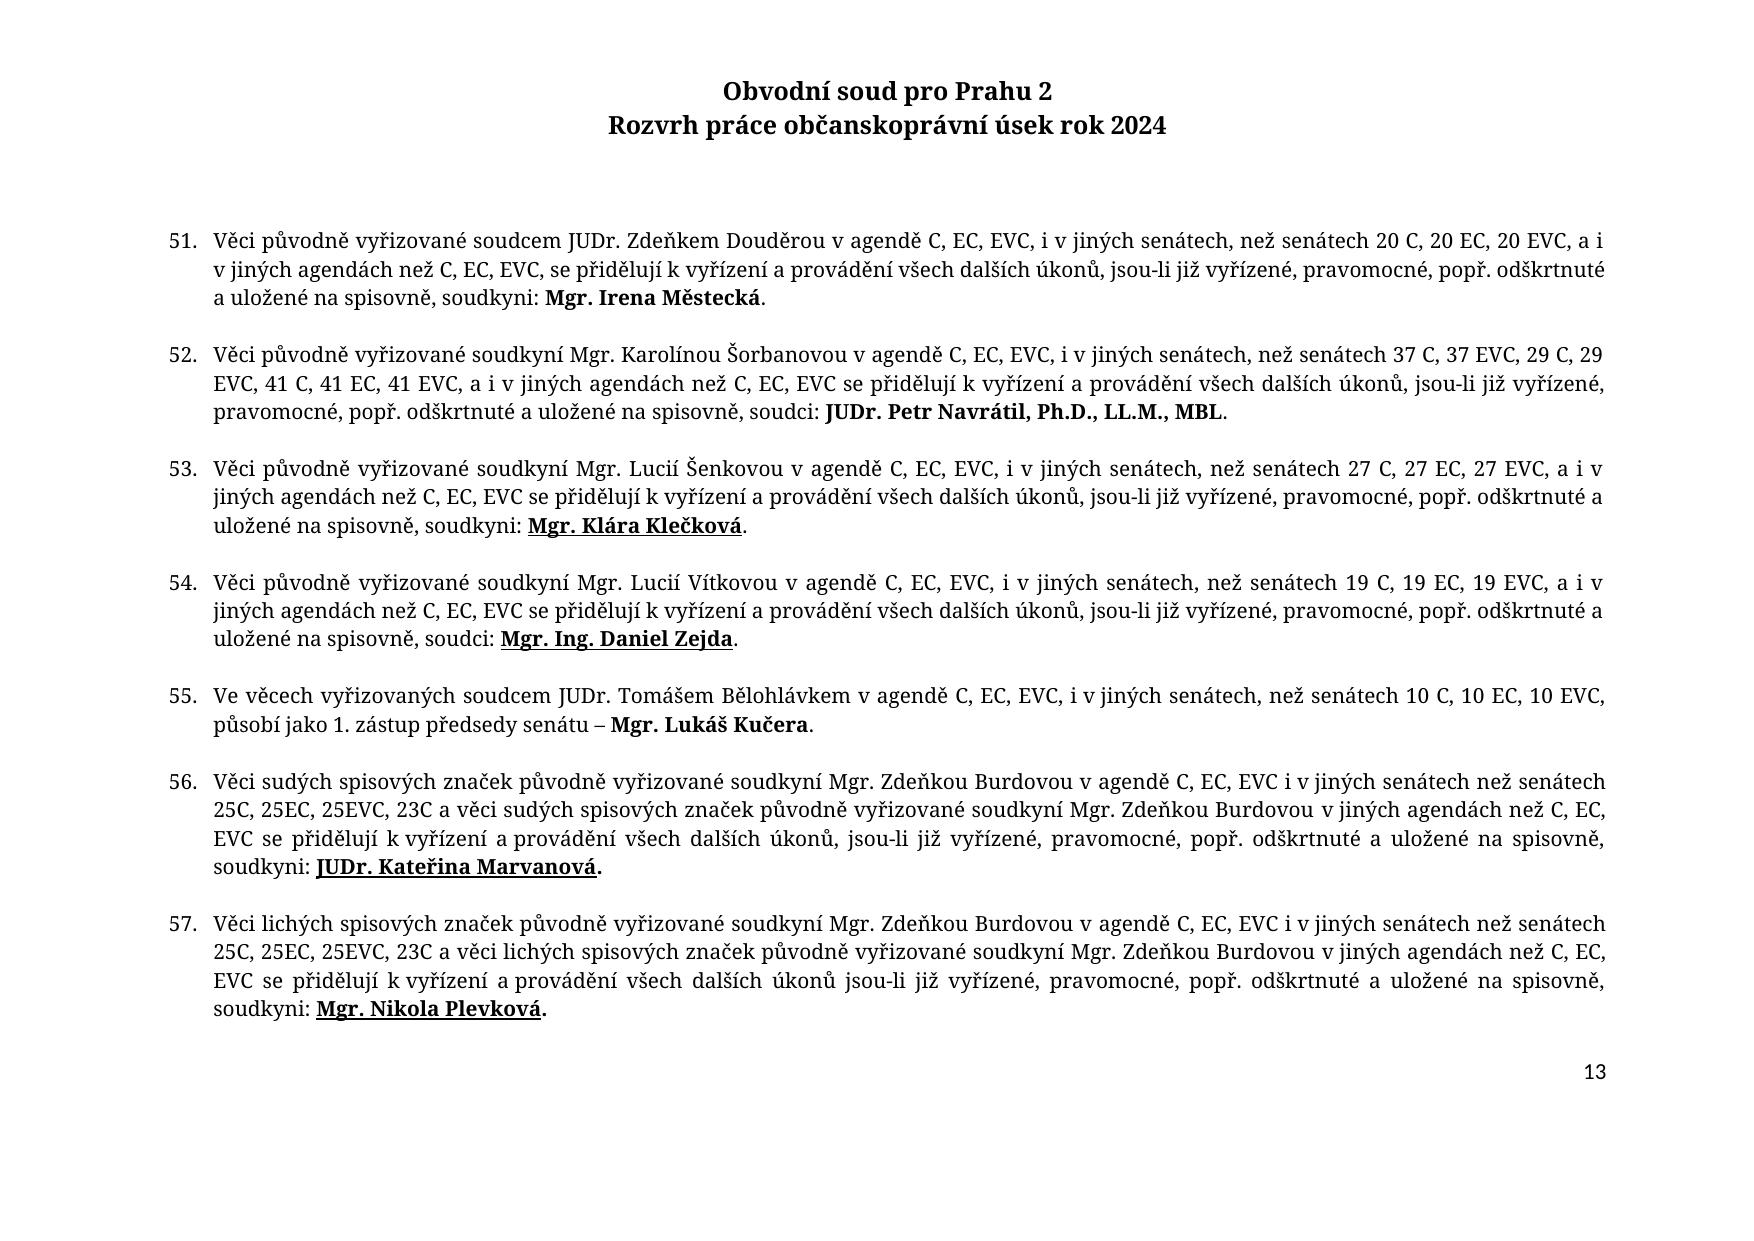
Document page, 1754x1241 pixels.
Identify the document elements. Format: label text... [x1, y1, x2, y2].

list Věci původně vyřizované soudkyní Mgr. Lucií Šenkovou v agendě C, EC, EVC, i v jiných senátech, než senátech 27 C, 27 EC, 27 EVC, a i v jiných agendách než C, EC, EVC se přidělují k vyřízení a provádění všech dalších úkonů, jsou-li již vyřízené, pravomocné, popř. odškrtnuté a uložené na spisovně, soudkyni: Mgr. Klára Klečková. [169, 454, 1606, 539]
list Věci původně vyřizované soudkyní Mgr. Lucií Vítkovou v agendě C, EC, EVC, i v jiných senátech, než senátech 19 C, 19 EC, 19 EVC, a i v jiných agendách než C, EC, EVC se přidělují k vyřízení a provádění všech dalších úkonů, jsou-li již vyřízené, pravomocné, popř. odškrtnuté a uložené na spisovně, soudci: Mgr. Ing. Daniel Zejda. [169, 568, 1606, 653]
list Věci lichých spisových značek původně vyřizované soudkyní Mgr. Zdeňkou Burdovou v agendě C, EC, EVC i v jiných senátech než senátech 25C, 25EC, 25EVC, 23C a věci lichých spisových značek původně vyřizované soudkyní Mgr. Zdeňkou Burdovou v jiných agendách než C, EC, EVC se přidělují k vyřízení a provádění všech dalších úkonů jsou-li již vyřízené, pravomocné, popř. odškrtnuté a uložené na spisovně, soudkyni: Mgr. Nikola Plevková. [169, 909, 1606, 1023]
list Věci původně vyřizované soudkyní Mgr. Karolínou Šorbanovou v agendě C, EC, EVC, i v jiných senátech, než senátech 37 C, 37 EVC, 29 C, 29 EVC, 41 C, 41 EC, 41 EVC, a i v jiných agendách než C, EC, EVC se přidělují k vyřízení a provádění všech dalších úkonů, jsou-li již vyřízené, pravomocné, popř. odškrtnuté a uložené na spisovně, soudci: JUDr. Petr Navrátil, Ph.D., LL.M., MBL. [169, 340, 1606, 426]
list Věci původně vyřizované soudcem JUDr. Zdeňkem Douděrou v agendě C, EC, EVC, i v jiných senátech, než senátech 20 C, 20 EC, 20 EVC, a i v jiných agendách než C, EC, EVC, se přidělují k vyřízení a provádění všech dalších úkonů, jsou-li již vyřízené, pravomocné, popř. odškrtnuté a uložené na spisovně, soudkyni: Mgr. Irena Městecká. [169, 226, 1606, 312]
list Ve věcech vyřizovaných soudcem JUDr. Tomášem Bělohlávkem v agendě C, EC, EVC, i v jiných senátech, než senátech 10 C, 10 EC, 10 EVC, působí jako 1. zástup předsedy senátu – Mgr. Lukáš Kučera. [169, 681, 1606, 738]
list Věci sudých spisových značek původně vyřizované soudkyní Mgr. Zdeňkou Burdovou v agendě C, EC, EVC i v jiných senátech než senátech 25C, 25EC, 25EVC, 23C a věci sudých spisových značek původně vyřizované soudkyní Mgr. Zdeňkou Burdovou v jiných agendách než C, EC, EVC se přidělují k vyřízení a provádění všech dalších úkonů, jsou-li již vyřízené, pravomocné, popř. odškrtnuté a uložené na spisovně, soudkyni: JUDr. Kateřina Marvanová. [169, 767, 1606, 881]
